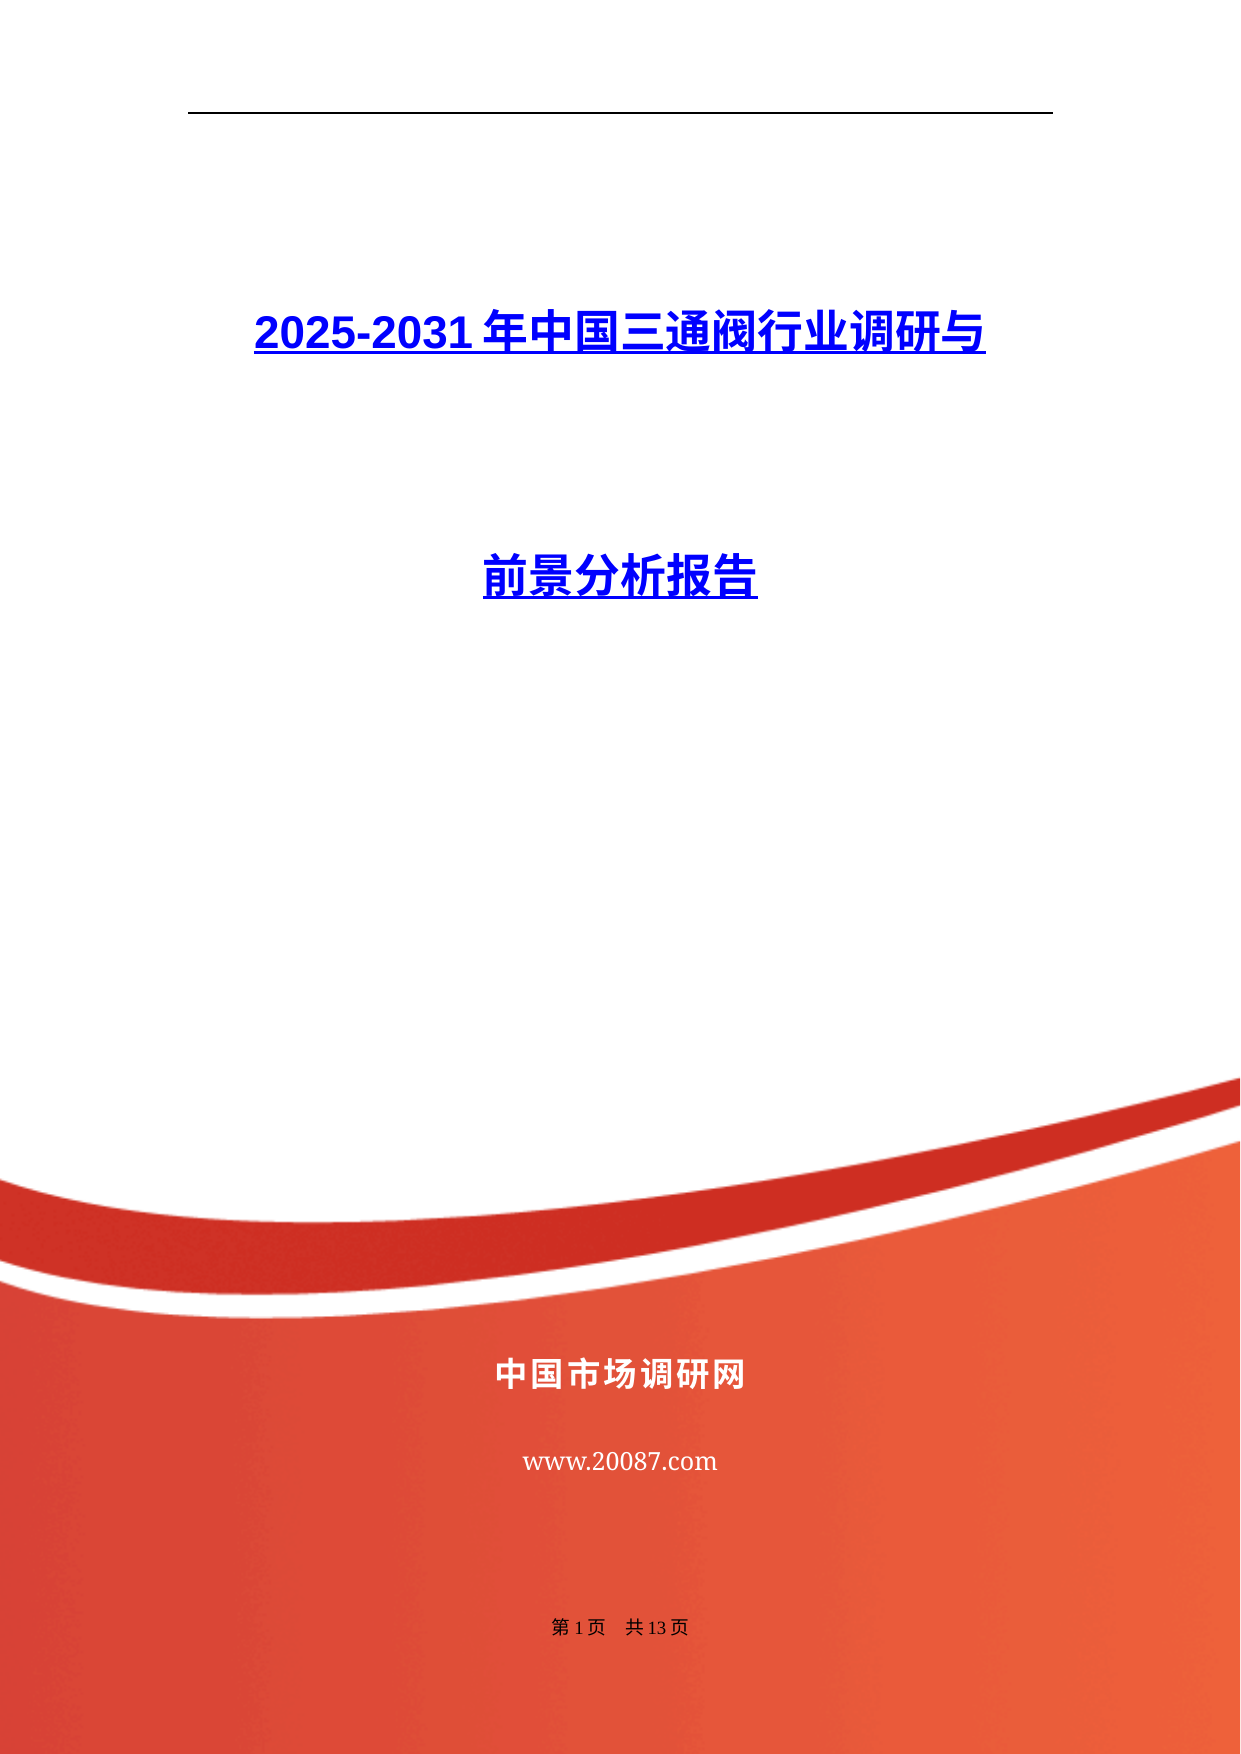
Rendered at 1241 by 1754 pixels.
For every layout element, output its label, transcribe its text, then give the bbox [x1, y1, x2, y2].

subtitle 中国市场调研网 [187, 1339, 1053, 1404]
text www.20087.com [187, 1428, 1053, 1493]
picture [0, 1006, 1241, 1754]
table_header 2025-2031年中国三通阀行业调研与前景分析报告 [188, 207, 1053, 773]
